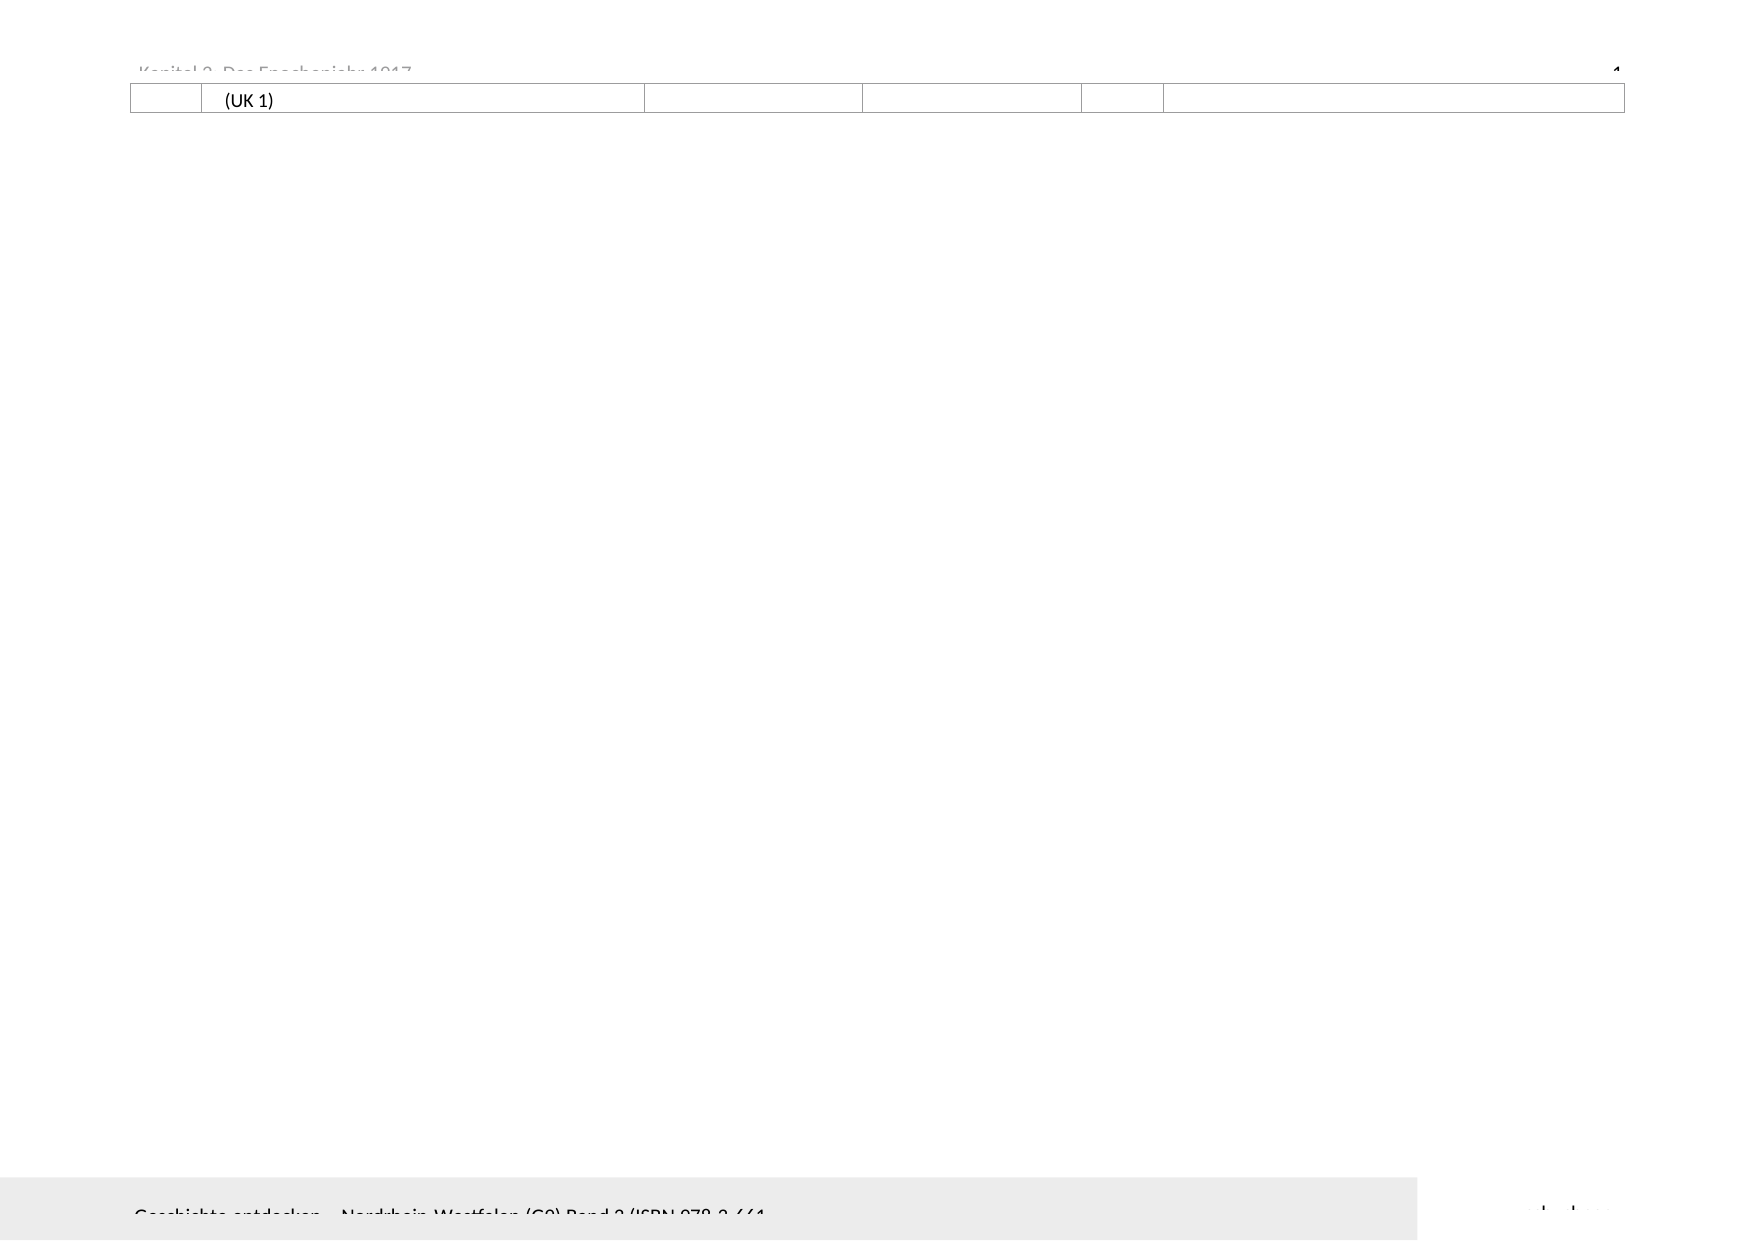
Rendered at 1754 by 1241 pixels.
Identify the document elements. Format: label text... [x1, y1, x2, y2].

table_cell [202, 84, 644, 112]
table_cell * [131, 84, 201, 112]
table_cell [1164, 84, 1624, 112]
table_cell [863, 84, 1081, 112]
table_cell 66/67 [1082, 84, 1163, 112]
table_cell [645, 84, 862, 112]
